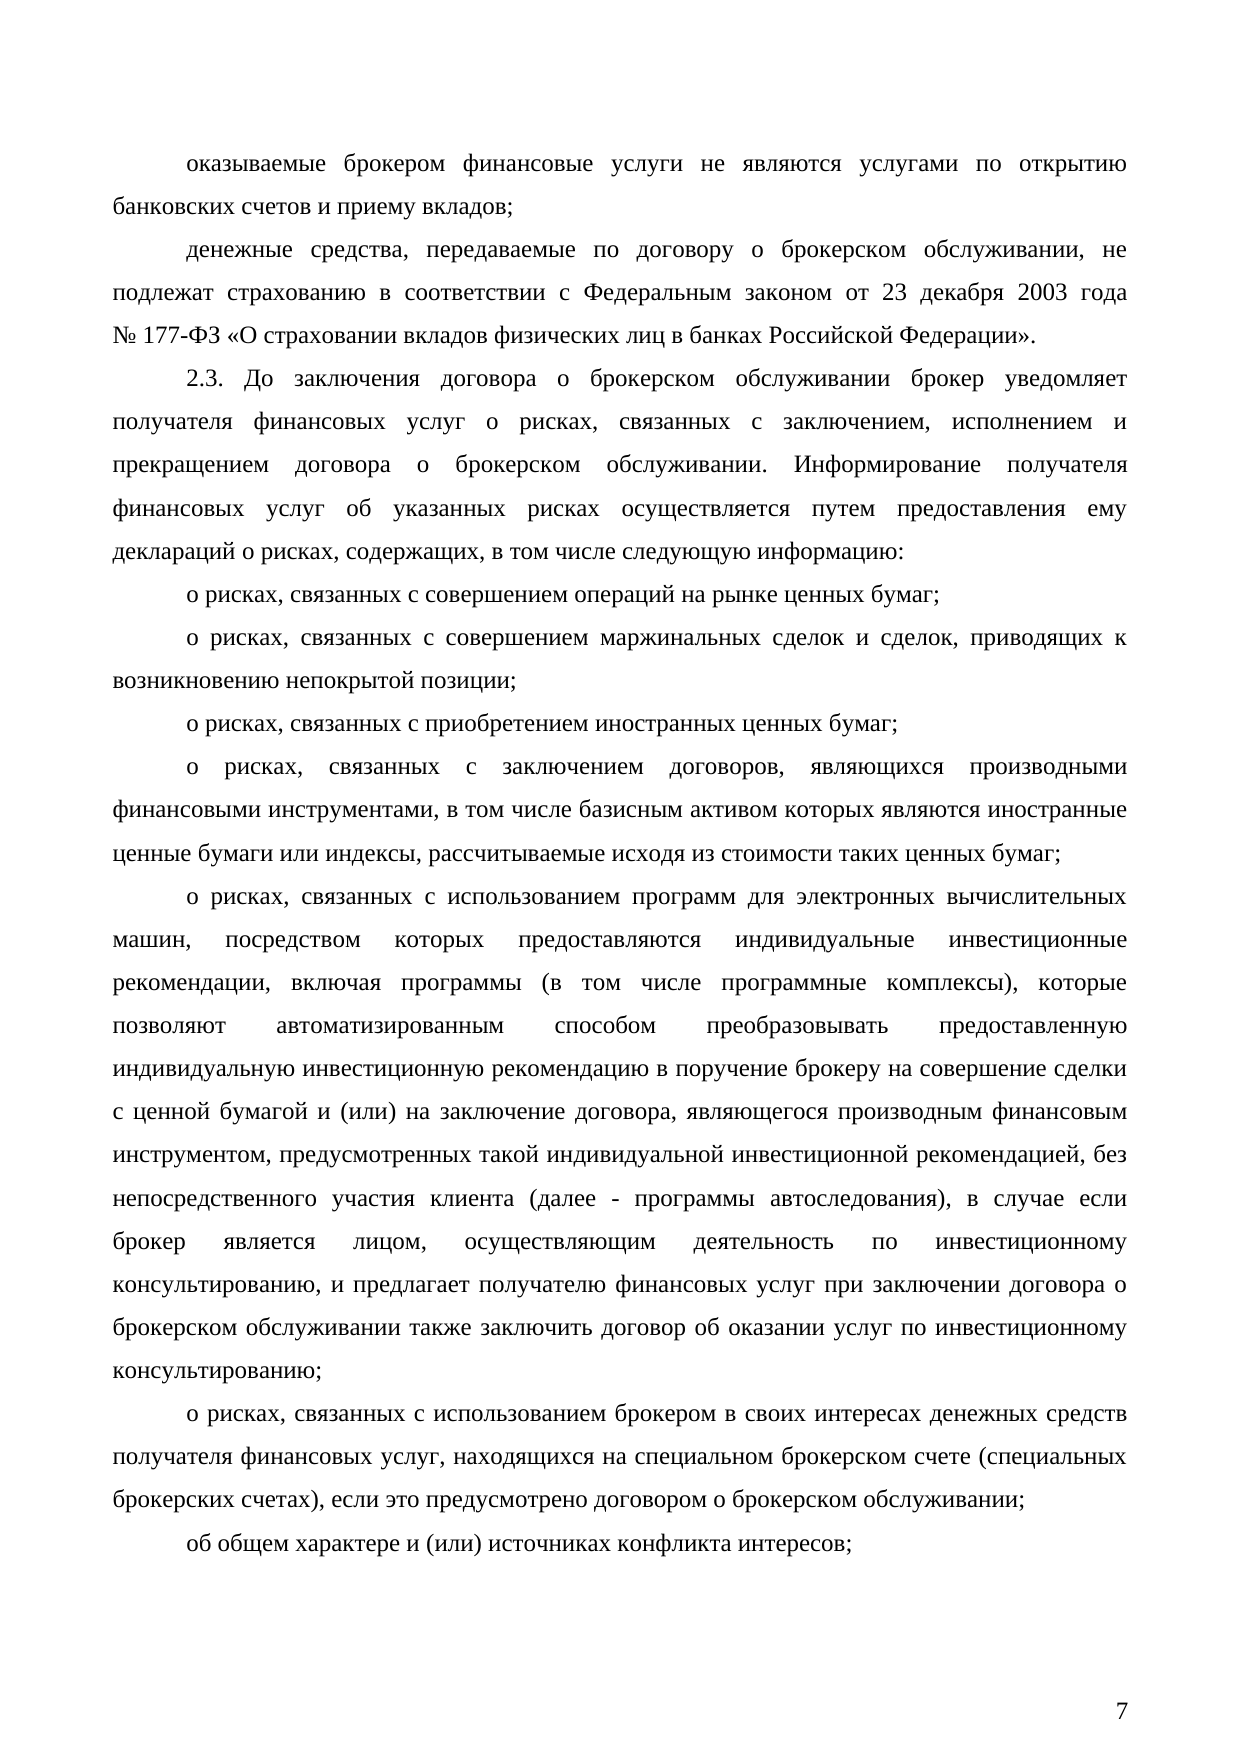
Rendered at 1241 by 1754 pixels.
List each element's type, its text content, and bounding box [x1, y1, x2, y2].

text о рисках, связанных с совершением маржинальных сделок и сделок, приводящих к возникновению непокрытой позиции; [112, 622, 1128, 694]
text о рисках, связанных с совершением операций на рынке ценных бумаг; [112, 579, 1128, 608]
text о рисках, связанных с использованием брокером в своих интересах денежных средств получателя финансовых услуг, находящихся на специальном брокерском счете (специальных брокерских счетах), если это предусмотрено договором о брокерском обслуживании; [112, 1398, 1128, 1513]
text 2.3. До заключения договора о брокерском обслуживании брокер уведомляет получателя финансовых услуг о рисках, связанных с заключением, исполнением и прекращением договора о брокерском обслуживании. Информирование получателя финансовых услуг об указанных рисках осуществляется путем предоставления ему деклараций о рисках, содержащих, в том числе следующую информацию: [112, 363, 1128, 564]
text денежные средства, передаваемые по договору о брокерском обслуживании, не подлежат страхованию в соответствии с Федеральным законом от 23 декабря 2003 года № 177-ФЗ «О страховании вкладов физических лиц в банках Российской Федерации». [112, 234, 1128, 349]
text оказываемые брокером финансовые услуги не являются услугами по открытию банковских счетов и приему вкладов; [112, 148, 1128, 219]
text о рисках, связанных с приобретением иностранных ценных бумаг; [112, 708, 1128, 737]
text об общем характере и (или) источниках конфликта интересов; [112, 1528, 1128, 1556]
text о рисках, связанных с заключением договоров, являющихся производными финансовыми инструментами, в том числе базисным активом которых являются иностранные ценные бумаги или индексы, рассчитываемые исходя из стоимости таких ценных бумаг; [112, 751, 1128, 866]
text о рисках, связанных с использованием программ для электронных вычислительных машин, посредством которых предоставляются индивидуальные инвестиционные рекомендации, включая программы (в том числе программные комплексы), которые позволяют автоматизированным способом преобразовывать предоставленную индивидуальную инвестиционную рекомендацию в поручение брокеру на совершение сделки с ценной бумагой и (или) на заключение договора, являющегося производным финансовым инструментом, предусмотренных такой индивидуальной инвестиционной рекомендацией, без непосредственного участия клиента (далее - программы автоследования), в случае если брокер является лицом, осуществляющим деятельность по инвестиционному консультированию, и предлагает получателю финансовых услуг при заключении договора о брокерском обслуживании также заключить договор об оказании услуг по инвестиционному консультированию; [112, 881, 1128, 1384]
